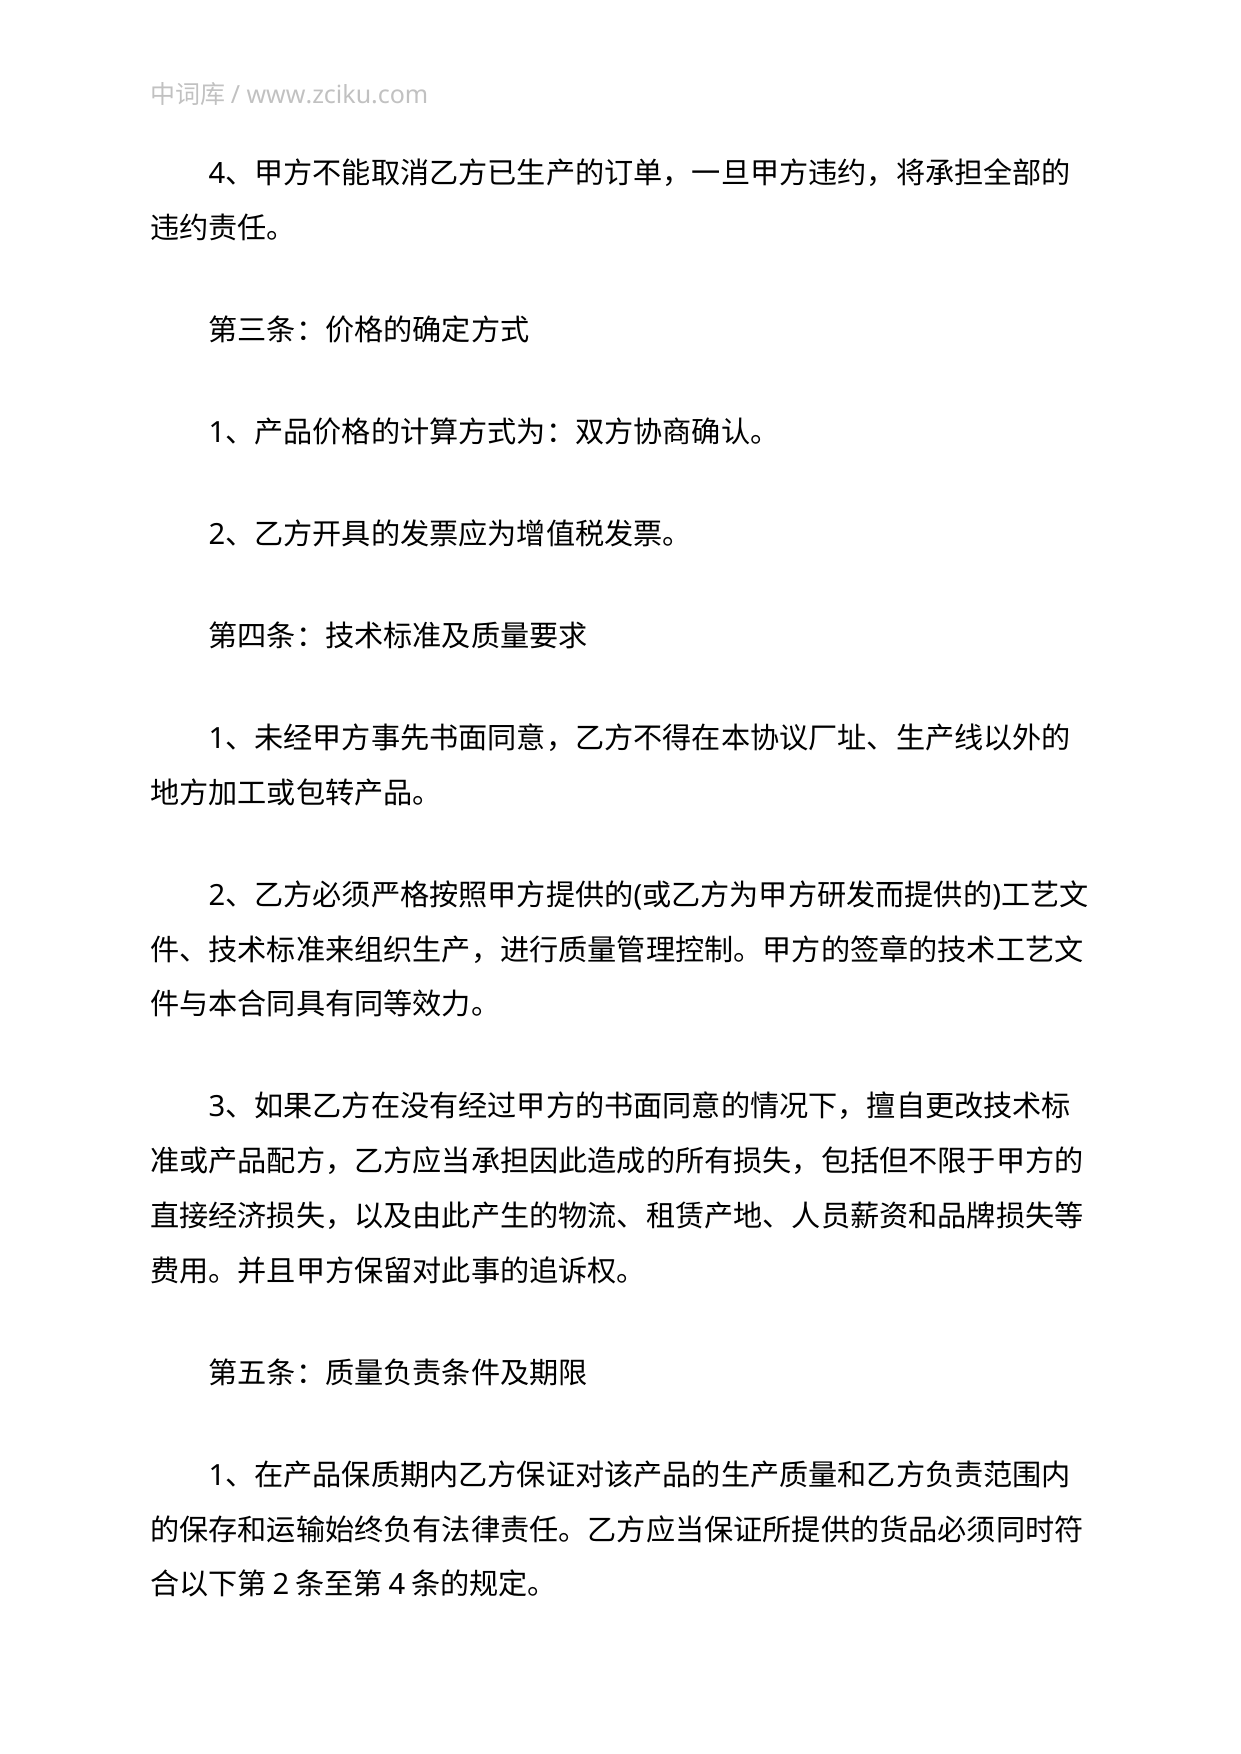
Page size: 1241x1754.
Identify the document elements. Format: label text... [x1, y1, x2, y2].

text 2、乙方必须严格按照甲方提供的(或乙方为甲方研发而提供的)工艺文件、技术标准来组织生产，进行质量管理控制。甲方的签章的技术工艺文件与本合同具有同等效力。 [150, 871, 1090, 1023]
text 1、产品价格的计算方式为：双方协商确认。 [150, 408, 1090, 451]
text 第五条：质量负责条件及期限 [150, 1349, 1090, 1392]
text 1、在产品保质期内乙方保证对该产品的生产质量和乙方负责范围内的保存和运输始终负有法律责任。乙方应当保证所提供的货品必须同时符合以下第2条至第4条的规定。 [150, 1451, 1090, 1603]
text 4、甲方不能取消乙方已生产的订单，一旦甲方违约，将承担全部的违约责任。 [150, 150, 1090, 247]
text 2、乙方开具的发票应为增值税发票。 [150, 511, 1090, 553]
text 第四条：技术标准及质量要求 [150, 612, 1090, 655]
text 第三条：价格的确定方式 [150, 307, 1090, 349]
text 3、如果乙方在没有经过甲方的书面同意的情况下，擅自更改技术标准或产品配方，乙方应当承担因此造成的所有损失，包括但不限于甲方的直接经济损失，以及由此产生的物流、租赁产地、人员薪资和品牌损失等费用。并且甲方保留对此事的追诉权。 [150, 1083, 1090, 1290]
text 1、未经甲方事先书面同意，乙方不得在本协议厂址、生产线以外的地方加工或包转产品。 [150, 714, 1090, 812]
